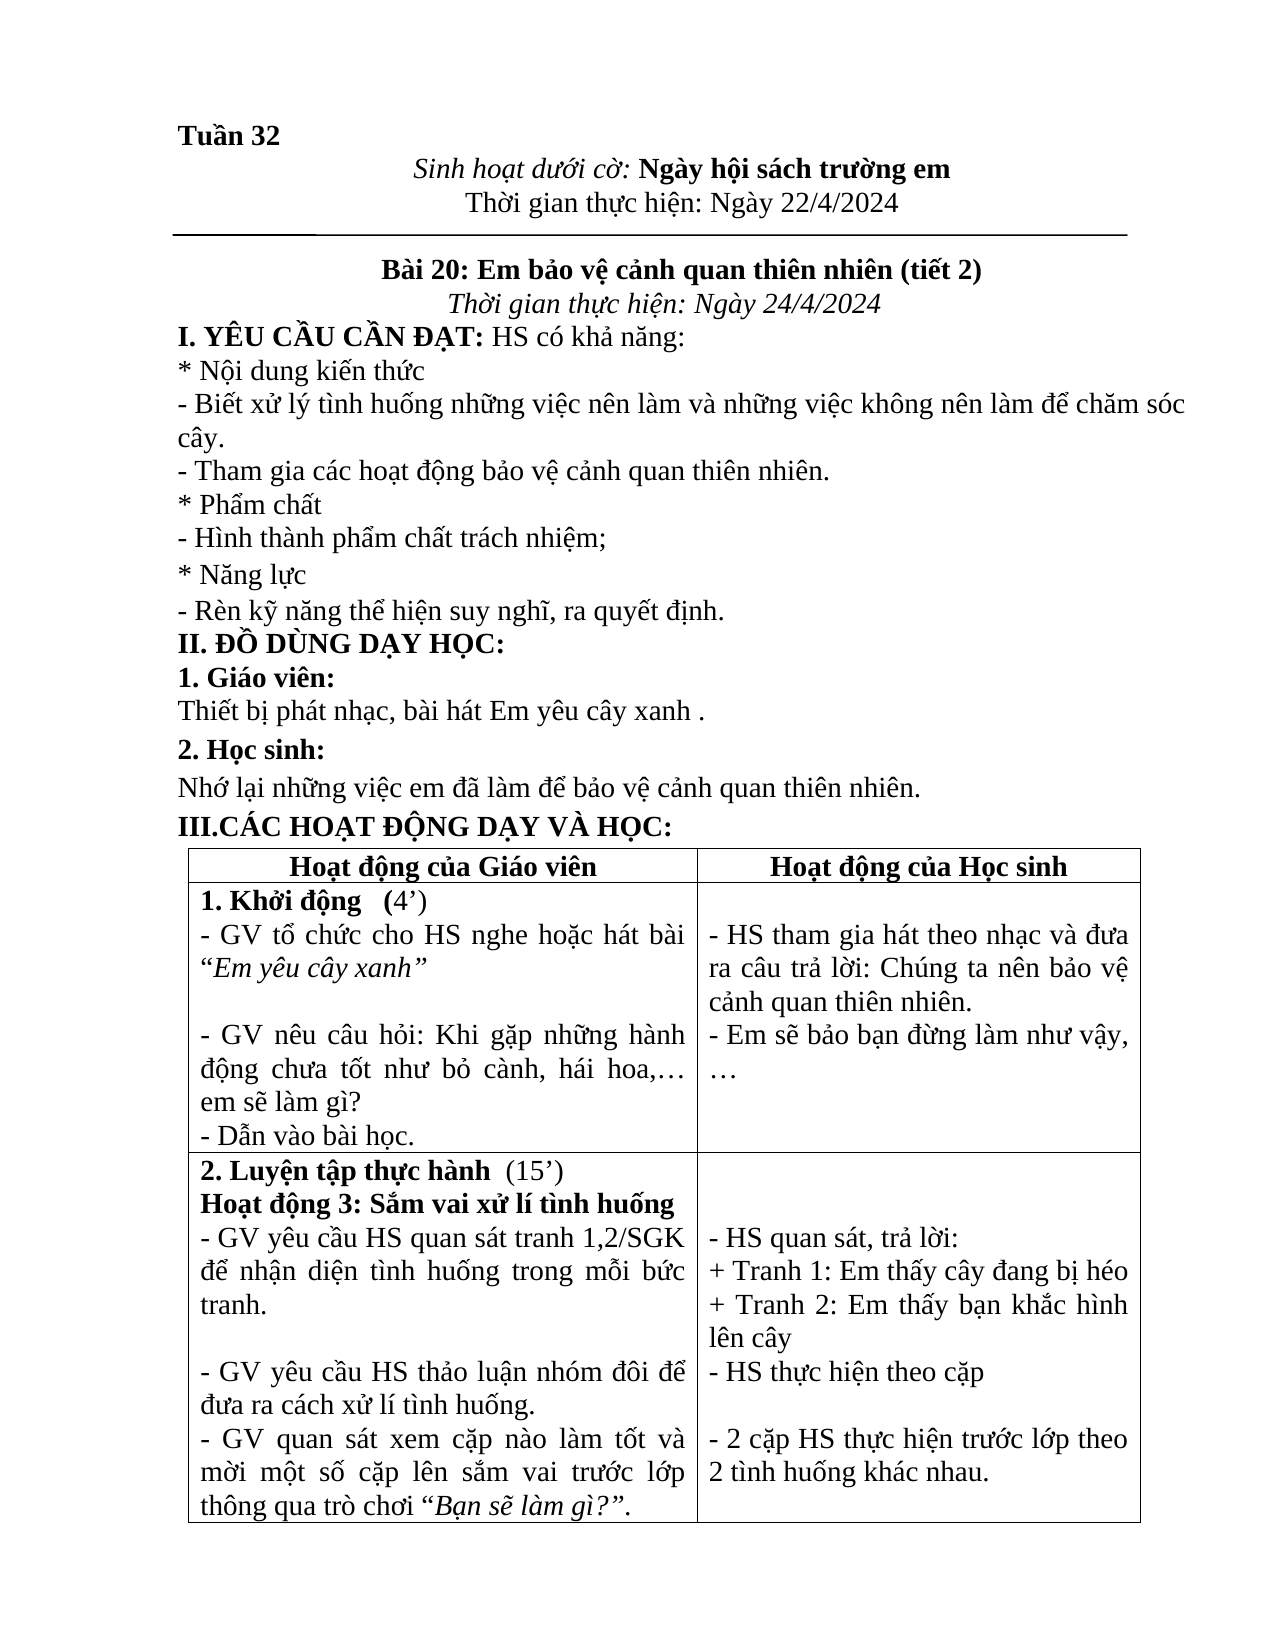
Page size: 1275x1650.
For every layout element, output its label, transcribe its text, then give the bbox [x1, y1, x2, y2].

text I. YÊU CẦU CẦN ĐẠT: HS có khả năng: [177, 319, 1186, 353]
text * Nội dung kiến thức [177, 353, 1186, 386]
text * Năng lực [177, 557, 1186, 590]
text 1. Giáo viên: [177, 660, 1186, 693]
text Thiết bị phát nhạc, bài hát Em yêu cây xanh . [177, 693, 1186, 727]
text Thời gian thực hiện: Ngày 24/4/2024 [177, 286, 1186, 319]
text - Rèn kỹ năng thể hiện suy nghĩ, ra quyết định. [177, 593, 1186, 626]
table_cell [698, 1153, 1140, 1522]
text - Biết xử lý tình huống những việc nên làm và những việc không nên làm để chăm sóc cây. [177, 386, 1186, 453]
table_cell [189, 1153, 697, 1522]
text II. ĐỒ DÙNG DẠY HỌC: [177, 626, 1186, 660]
table_header Hoạt động của Học sinh [698, 849, 1140, 882]
text III.CÁC HOẠT ĐỘNG DẠY VÀ HỌC: [177, 809, 1186, 843]
table_header Hoạt động của Giáo viên [189, 849, 697, 882]
text Bài 20: Em bảo vệ cảnh quan thiên nhiên (tiết 2) [177, 252, 1186, 286]
text 2. Học sinh: [177, 732, 1186, 766]
text - Tham gia các hoạt động bảo vệ cảnh quan thiên nhiên. [177, 453, 1186, 487]
text Sinh hoạt dưới cờ: Ngày hội sách trường em [177, 152, 1186, 185]
text Thời gian thực hiện: Ngày 22/4/2024 [177, 185, 1186, 219]
text - Hình thành phẩm chất trách nhiệm; [177, 521, 1186, 554]
text Tuần 32 [177, 118, 1186, 152]
table_cell 1. Khởi động (4’) - GV tổ chức cho HS nghe hoặc hát bài “Em yêu cây xanh” - GV nêu câu hỏi: Khi gặp những hành động chưa tốt như bỏ cành, hái hoa,… em sẽ làm gì? - Dẫn vào bài học. [189, 883, 697, 1152]
table_cell - HS tham gia hát theo nhạc và đưa ra câu trả lời: Chúng ta nên bảo vệ cảnh quan thiên nhiên. - Em sẽ bảo bạn đừng làm như vậy,… [698, 883, 1140, 1152]
text Nhớ lại những việc em đã làm để bảo vệ cảnh quan thiên nhiên. [177, 771, 1186, 804]
text * Phẩm chất [177, 487, 1186, 521]
